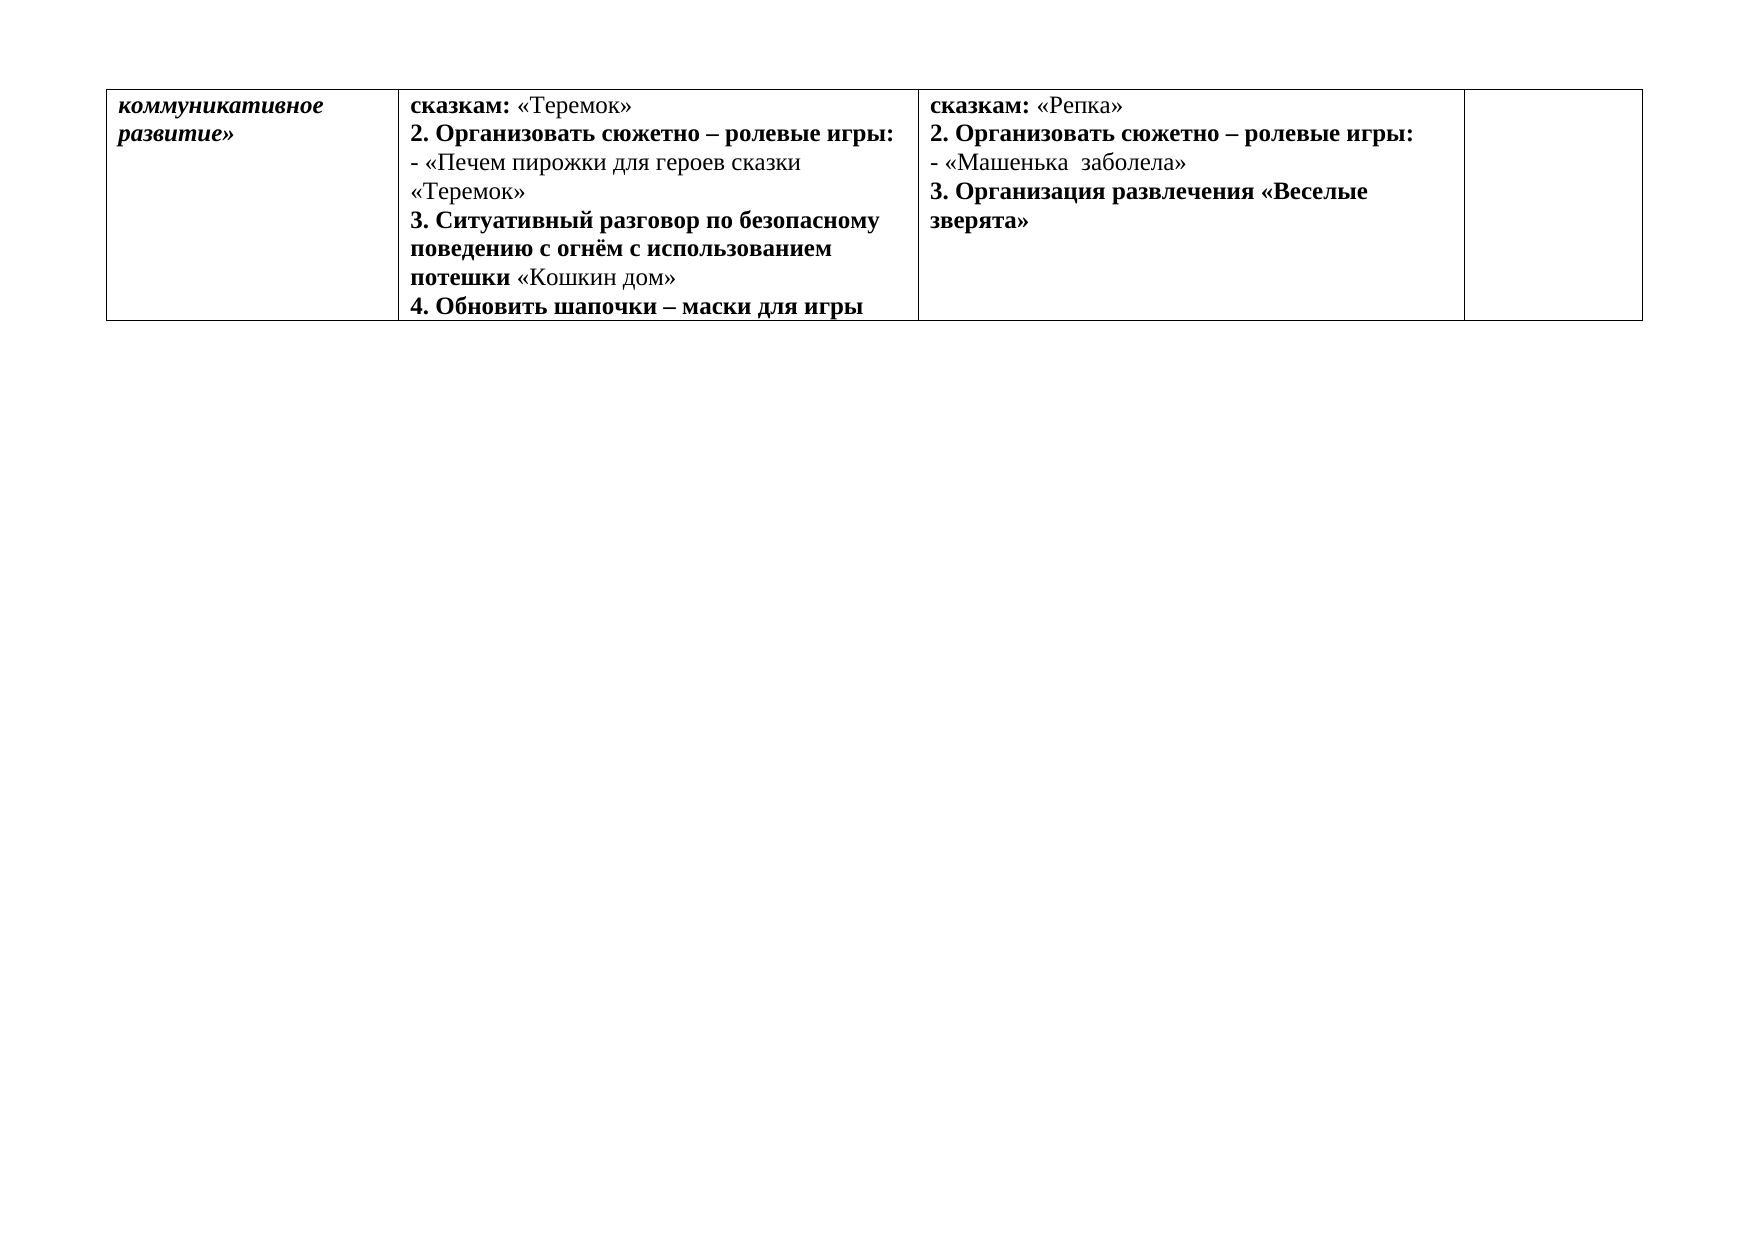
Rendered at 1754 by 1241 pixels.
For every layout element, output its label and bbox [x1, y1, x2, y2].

table_cell [919, 90, 1464, 320]
table_cell [107, 90, 398, 320]
table_cell [399, 90, 918, 320]
table_cell [1465, 90, 1642, 320]
